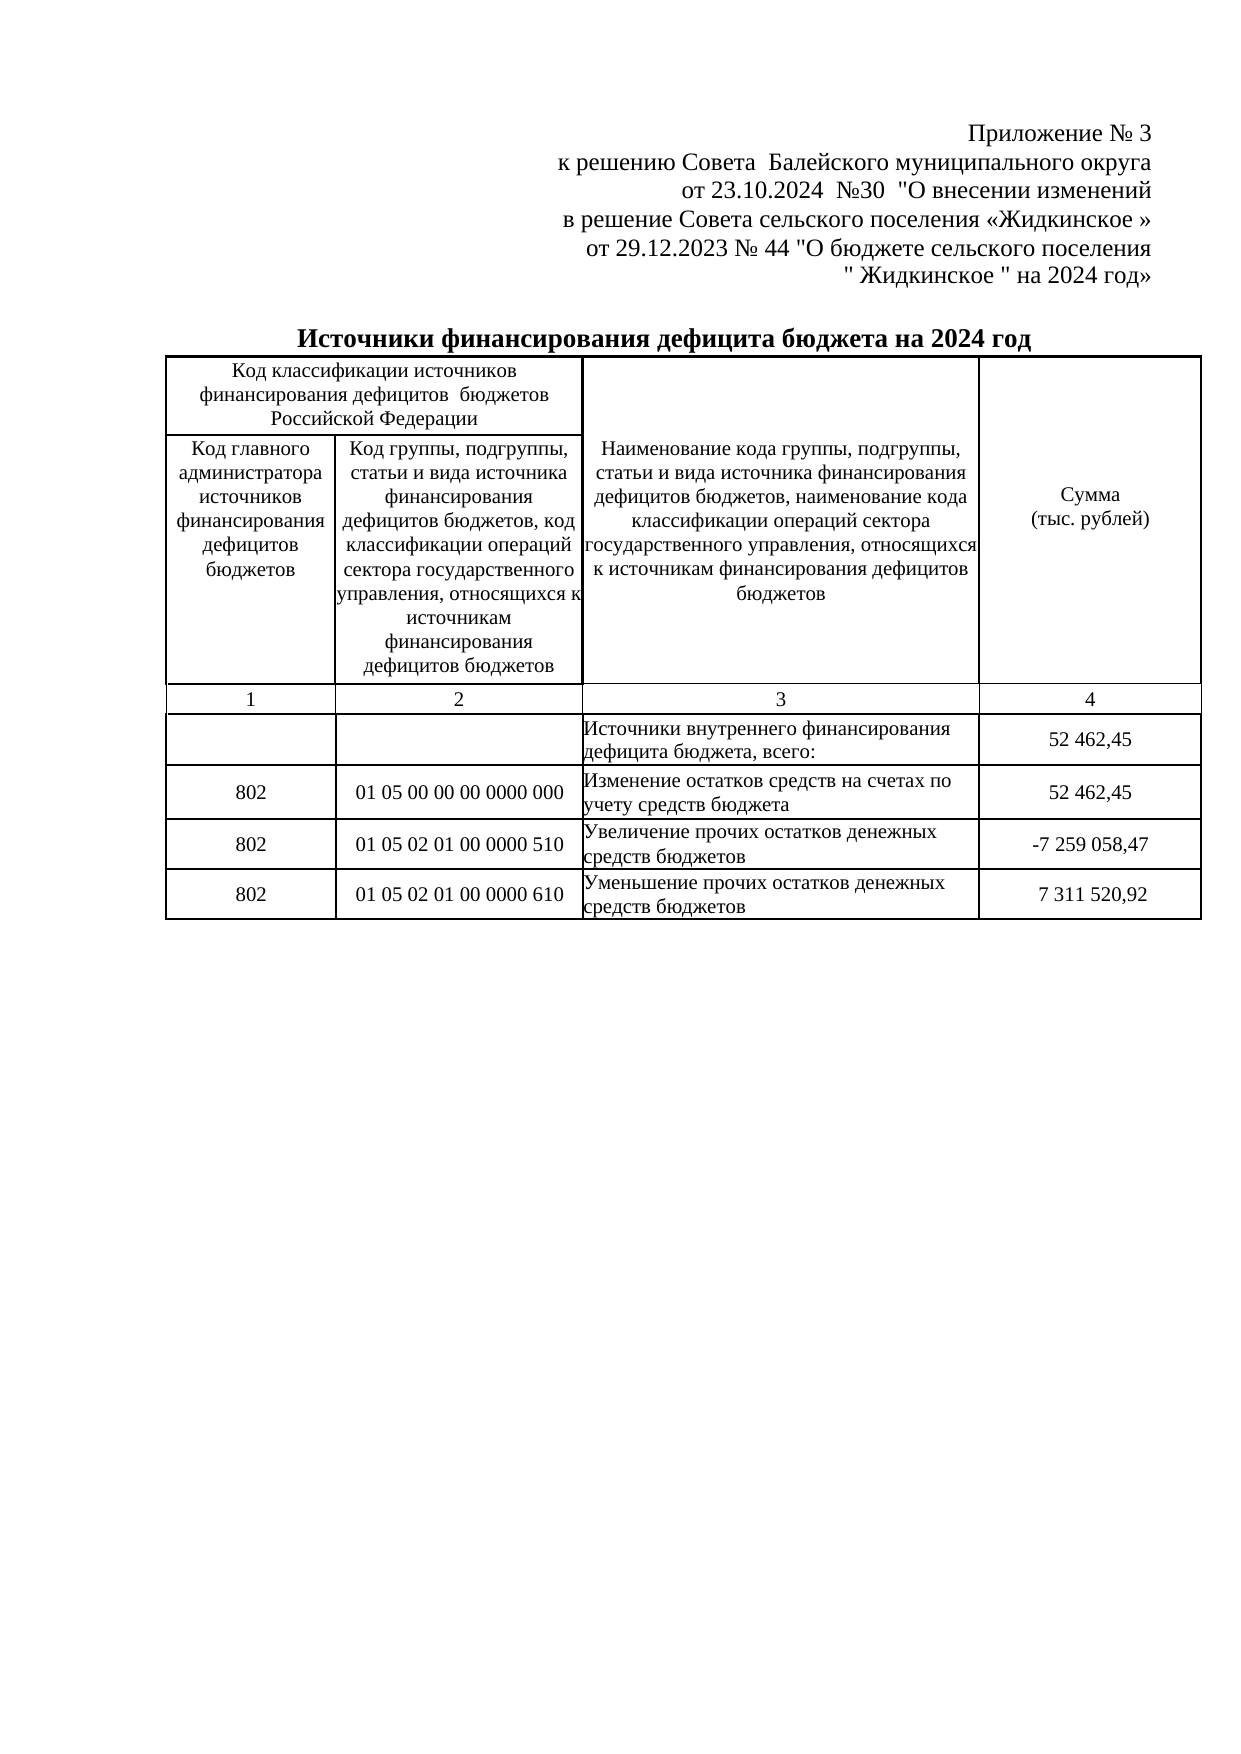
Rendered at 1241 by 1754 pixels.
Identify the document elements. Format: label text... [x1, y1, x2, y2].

text Приложение № 3 [177, 118, 1152, 147]
table_cell [167, 714, 335, 764]
table_cell 52 462,45 [980, 766, 1200, 817]
text в решение Совета сельского поселения «Жидкинское » [177, 204, 1152, 233]
table_cell 01 05 00 00 00 0000 000 [337, 766, 582, 817]
text Источники финансирования дефицита бюджета на 2024 год [177, 322, 1152, 353]
table_cell 2 [336, 685, 582, 713]
table_cell 802 [167, 766, 335, 817]
table_cell 802 [167, 870, 335, 918]
table_header Сумма (тыс. рублей) [980, 358, 1200, 683]
table_cell 52 462,45 [980, 715, 1200, 764]
text " Жидкинское " на 2024 год» [177, 262, 1152, 288]
table_header Код классификации источников финансирования дефицитов бюджетов Российской Федерации [167, 358, 581, 434]
table_header Наименование кода группы, подгруппы, статьи и вида источника финансирования дефицитов бюджетов, наименование кода классификации операций сектора государственного управления, относящихся к источникам финансирования дефицитов бюджетов [584, 358, 978, 683]
table_cell 3 [583, 684, 979, 713]
table_cell 7 311 520,92 [980, 870, 1200, 918]
table_cell 802 [167, 820, 335, 868]
table_cell 01 05 02 01 00 0000 610 [337, 870, 582, 918]
table_cell Увеличение прочих остатков денежных средств бюджетов [584, 820, 978, 868]
table_cell [337, 715, 582, 764]
text от 29.12.2023 № 44 "О бюджете сельского поселения [177, 233, 1152, 262]
table_cell Источники внутреннего финансирования дефицита бюджета, всего: [584, 715, 978, 764]
table_cell -7 259 058,47 [980, 820, 1200, 868]
table_cell 1 [167, 684, 335, 713]
text к решению Совета Балейского муниципального округа от 23.10.2024 №30 "О внесении изменений [177, 147, 1152, 204]
table_cell 01 05 02 01 00 0000 510 [337, 820, 582, 868]
table_cell Код группы, подгруппы, статьи и вида источника финансирования дефицитов бюджетов, код классификации операций сектора государственного управления, относящихся к источникам финансирования дефицитов бюджетов [336, 436, 581, 683]
table_cell Уменьшение прочих остатков денежных средств бюджетов [584, 870, 978, 918]
table_cell Код главного администратора источников финансирования дефицитов бюджетов [167, 436, 334, 683]
table_cell 4 [980, 684, 1201, 713]
table_cell Изменение остатков средств на счетах по учету средств бюджета [584, 766, 978, 817]
